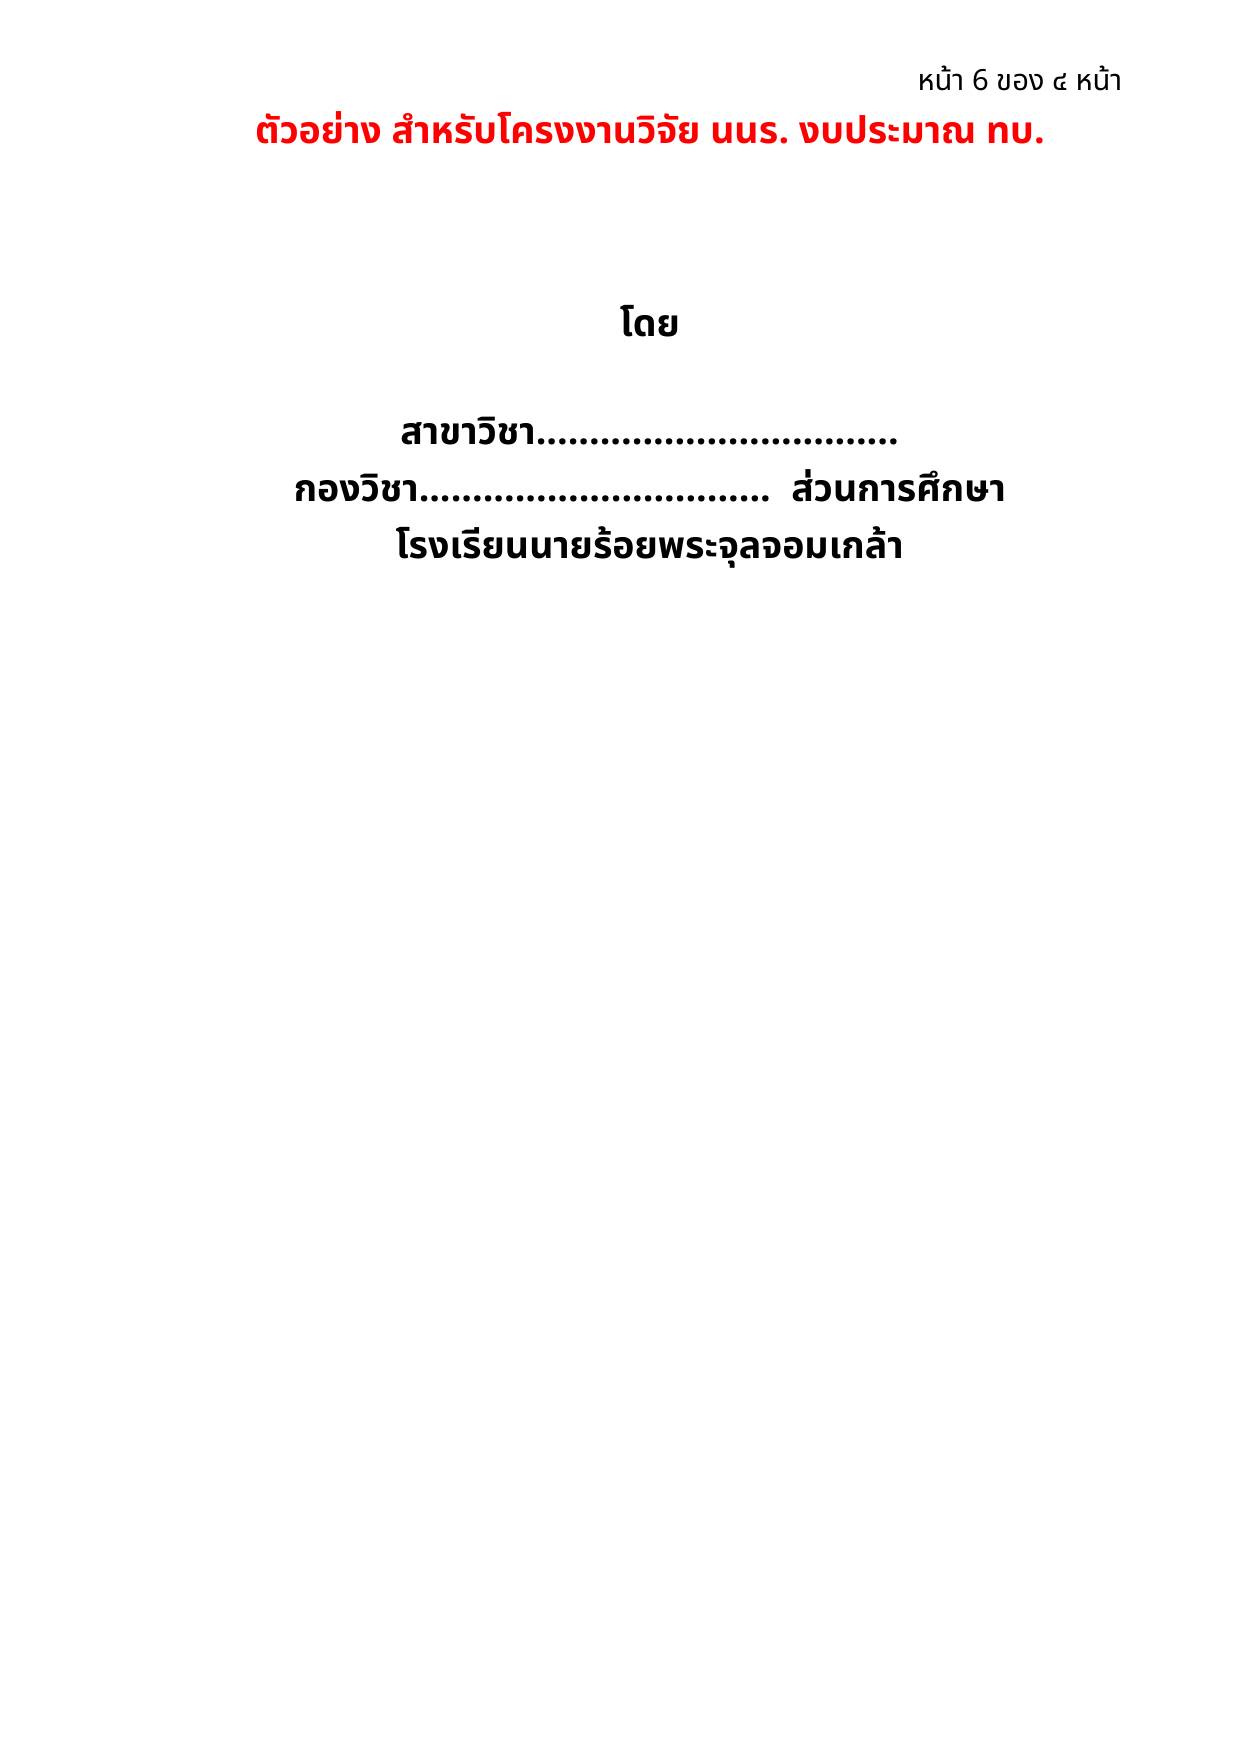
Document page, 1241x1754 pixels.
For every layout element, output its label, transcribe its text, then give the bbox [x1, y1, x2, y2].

text โดย [177, 297, 1122, 353]
text สาขาวิชา.................................. [177, 404, 1122, 461]
text โรงเรียนนายร้อยพระจุลจอมเกล้า [177, 518, 1122, 575]
text กองวิชา................................. ส่วนการศึกษา [177, 461, 1122, 518]
